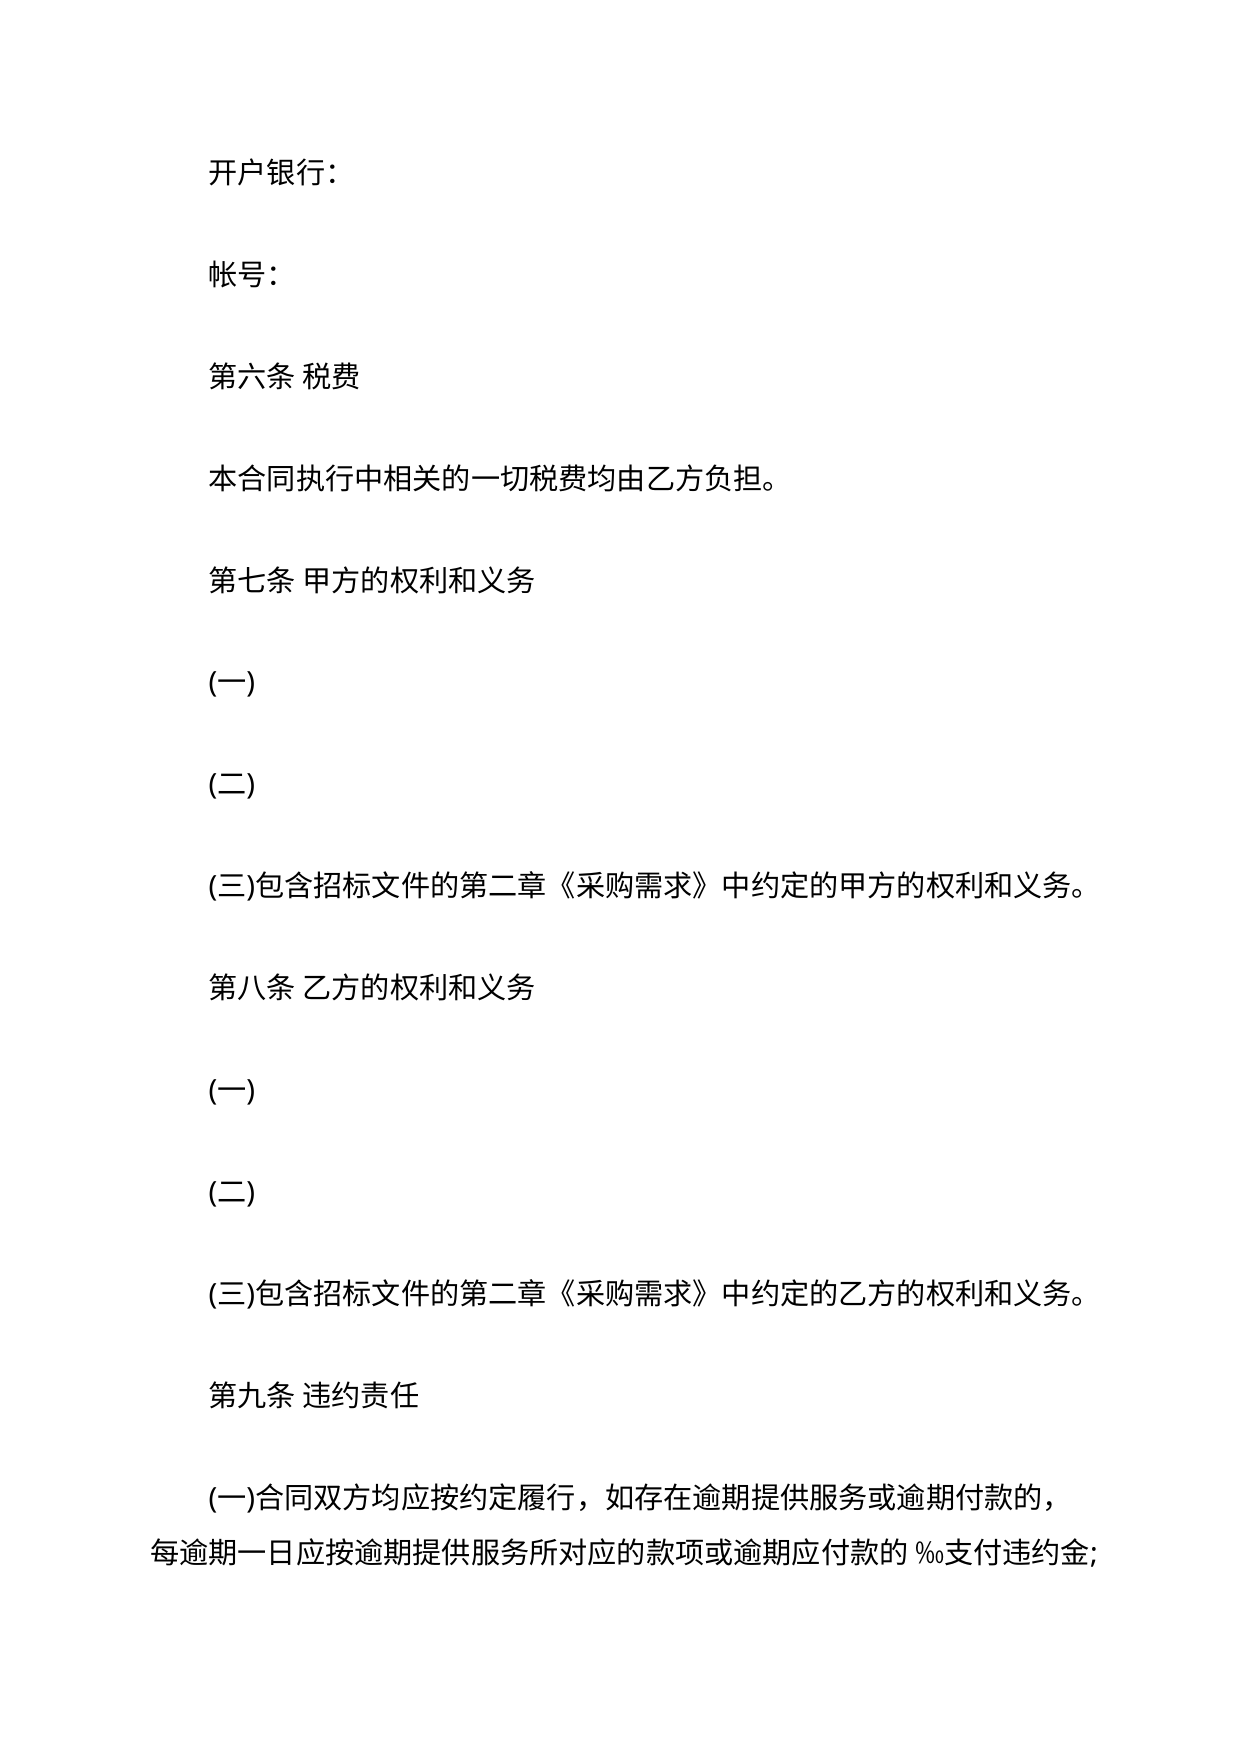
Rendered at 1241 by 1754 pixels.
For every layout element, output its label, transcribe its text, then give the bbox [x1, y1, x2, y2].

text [150, 1474, 1090, 1572]
text 第七条 甲方的权利和义务 [150, 557, 1090, 599]
text (二) [150, 761, 1090, 803]
text 第九条 违约责任 [150, 1372, 1090, 1415]
text (三)包含招标文件的第二章《采购需求》中约定的甲方的权利和义务。 [150, 863, 1090, 905]
text (一) [150, 1067, 1090, 1109]
text 第六条 税费 [150, 353, 1090, 396]
text (一) [150, 659, 1090, 701]
text 帐号： [150, 252, 1090, 294]
text (三)包含招标文件的第二章《采购需求》中约定的乙方的权利和义务。 [150, 1271, 1090, 1313]
text 开户银行： [150, 150, 1090, 192]
text 第八条 乙方的权利和义务 [150, 965, 1090, 1007]
text (二) [150, 1168, 1090, 1211]
text 本合同执行中相关的一切税费均由乙方负担。 [150, 455, 1090, 498]
